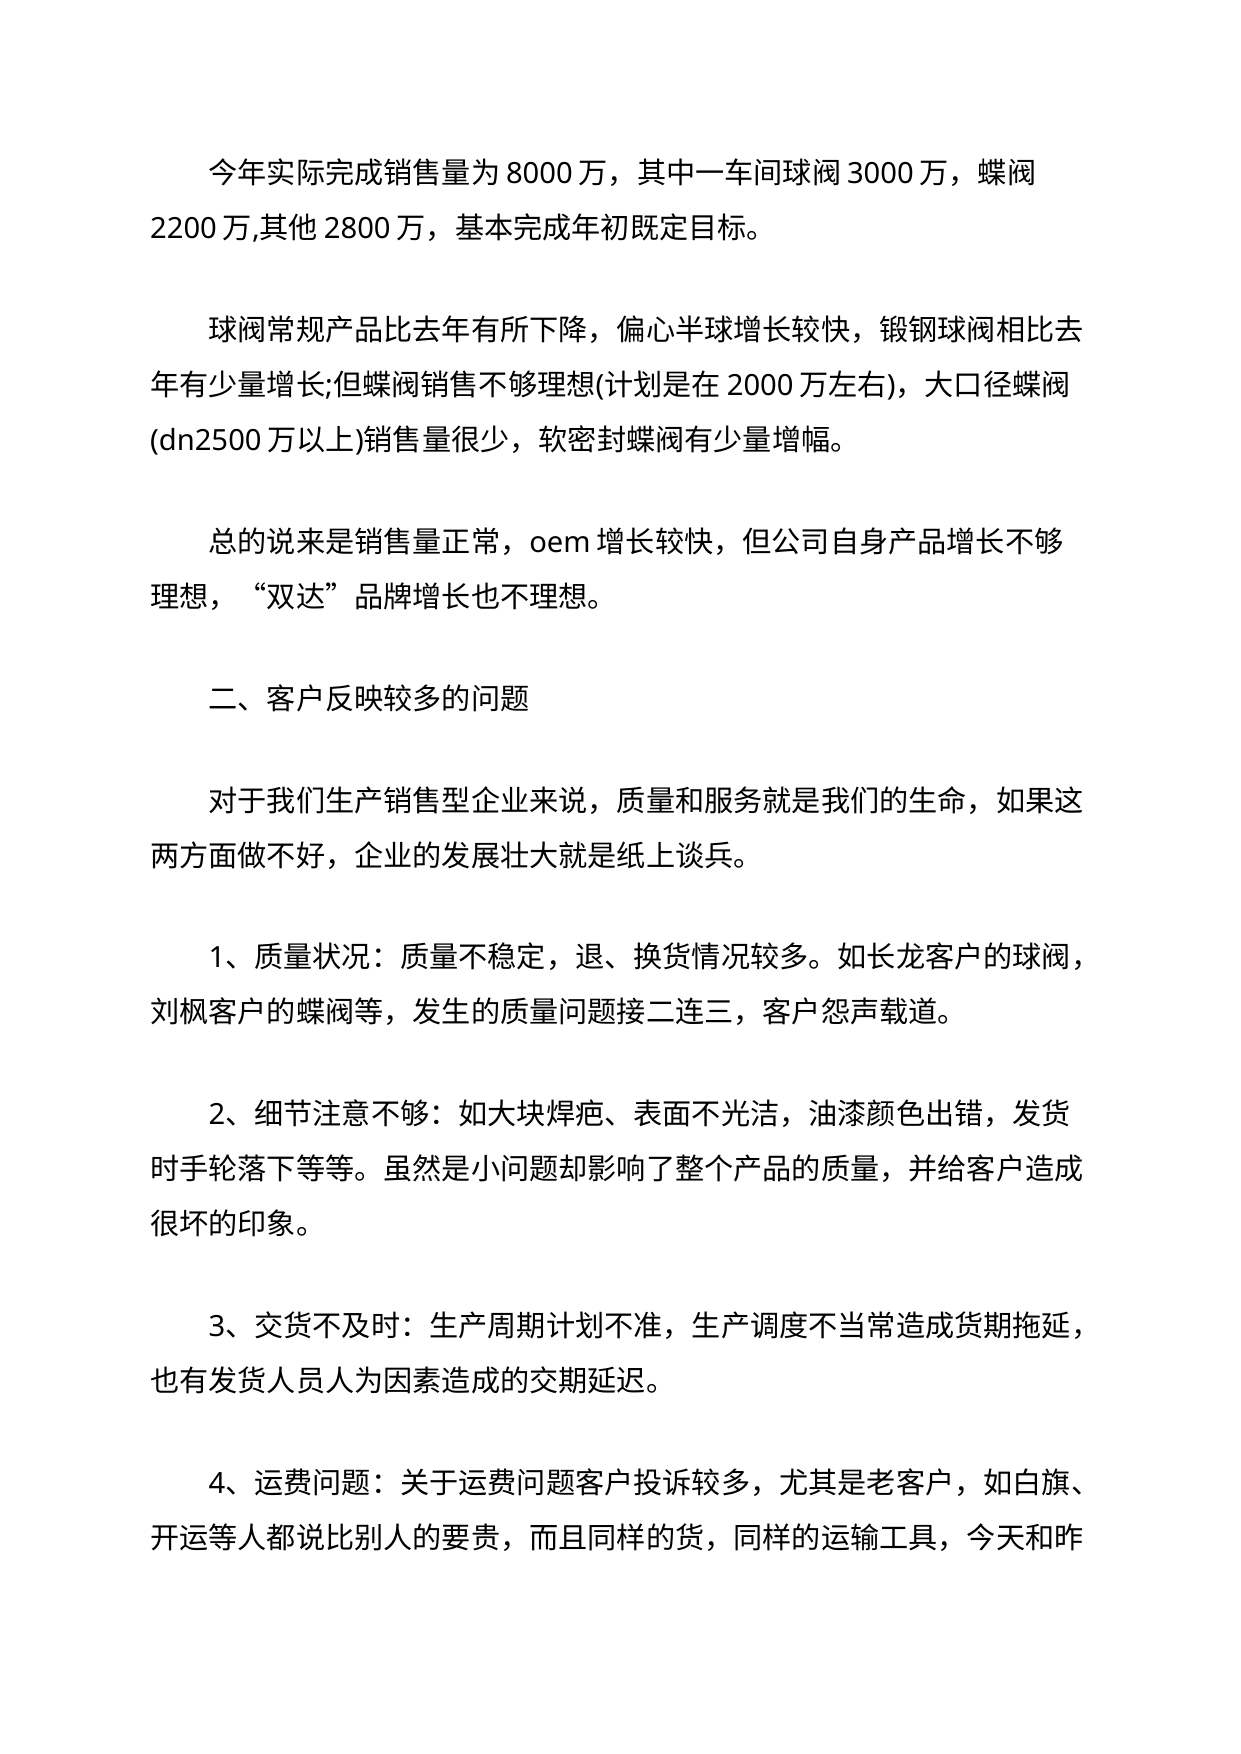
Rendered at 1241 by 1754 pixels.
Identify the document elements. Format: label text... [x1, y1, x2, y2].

text 3、交货不及时：生产周期计划不准，生产调度不当常造成货期拖延，也有发货人员人为因素造成的交期延迟。 [150, 1302, 1090, 1400]
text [150, 1459, 1090, 1557]
text 今年实际完成销售量为8000万，其中一车间球阀3000万，蝶阀2200万,其他2800万，基本完成年初既定目标。 [150, 150, 1090, 247]
text 对于我们生产销售型企业来说，质量和服务就是我们的生命，如果这两方面做不好，企业的发展壮大就是纸上谈兵。 [150, 777, 1090, 874]
text 1、质量状况：质量不稳定，退、换货情况较多。如长龙客户的球阀，刘枫客户的蝶阀等，发生的质量问题接二连三，客户怨声载道。 [150, 934, 1090, 1031]
text 2、细节注意不够：如大块焊疤、表面不光洁，油漆颜色出错，发货时手轮落下等等。虽然是小问题却影响了整个产品的质量，并给客户造成很坏的印象。 [150, 1091, 1090, 1243]
text 二、客户反映较多的问题 [150, 676, 1090, 718]
text 球阀常规产品比去年有所下降，偏心半球增长较快，锻钢球阀相比去年有少量增长;但蝶阀销售不够理想(计划是在2000万左右)，大口径蝶阀(dn2500万以上)销售量很少，软密封蝶阀有少量增幅。 [150, 307, 1090, 459]
text 总的说来是销售量正常，oem增长较快，但公司自身产品增长不够理想，“双达”品牌增长也不理想。 [150, 519, 1090, 616]
